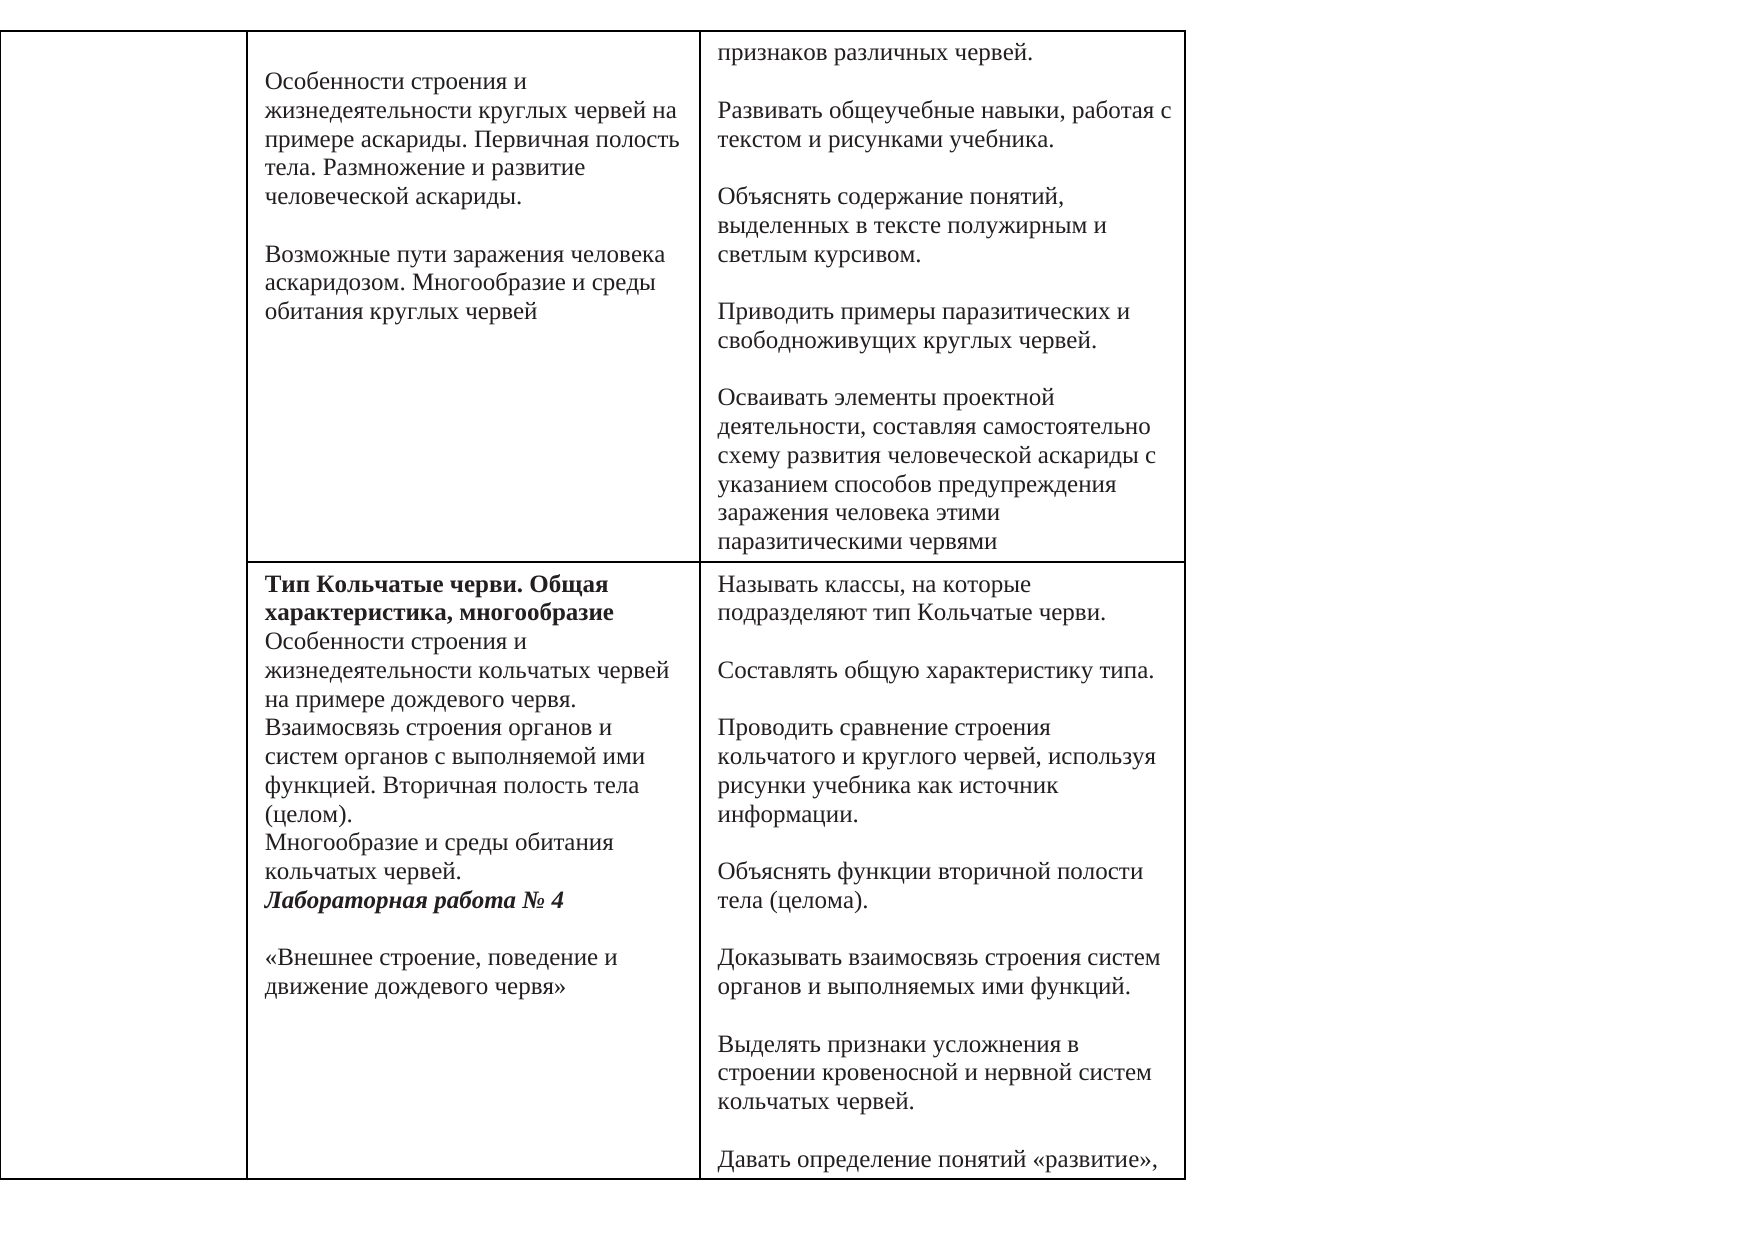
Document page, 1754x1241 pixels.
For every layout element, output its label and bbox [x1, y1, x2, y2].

table_cell [248, 32, 699, 561]
table_cell [248, 563, 699, 1178]
table_cell [701, 563, 1184, 1178]
table_cell [701, 32, 1184, 561]
